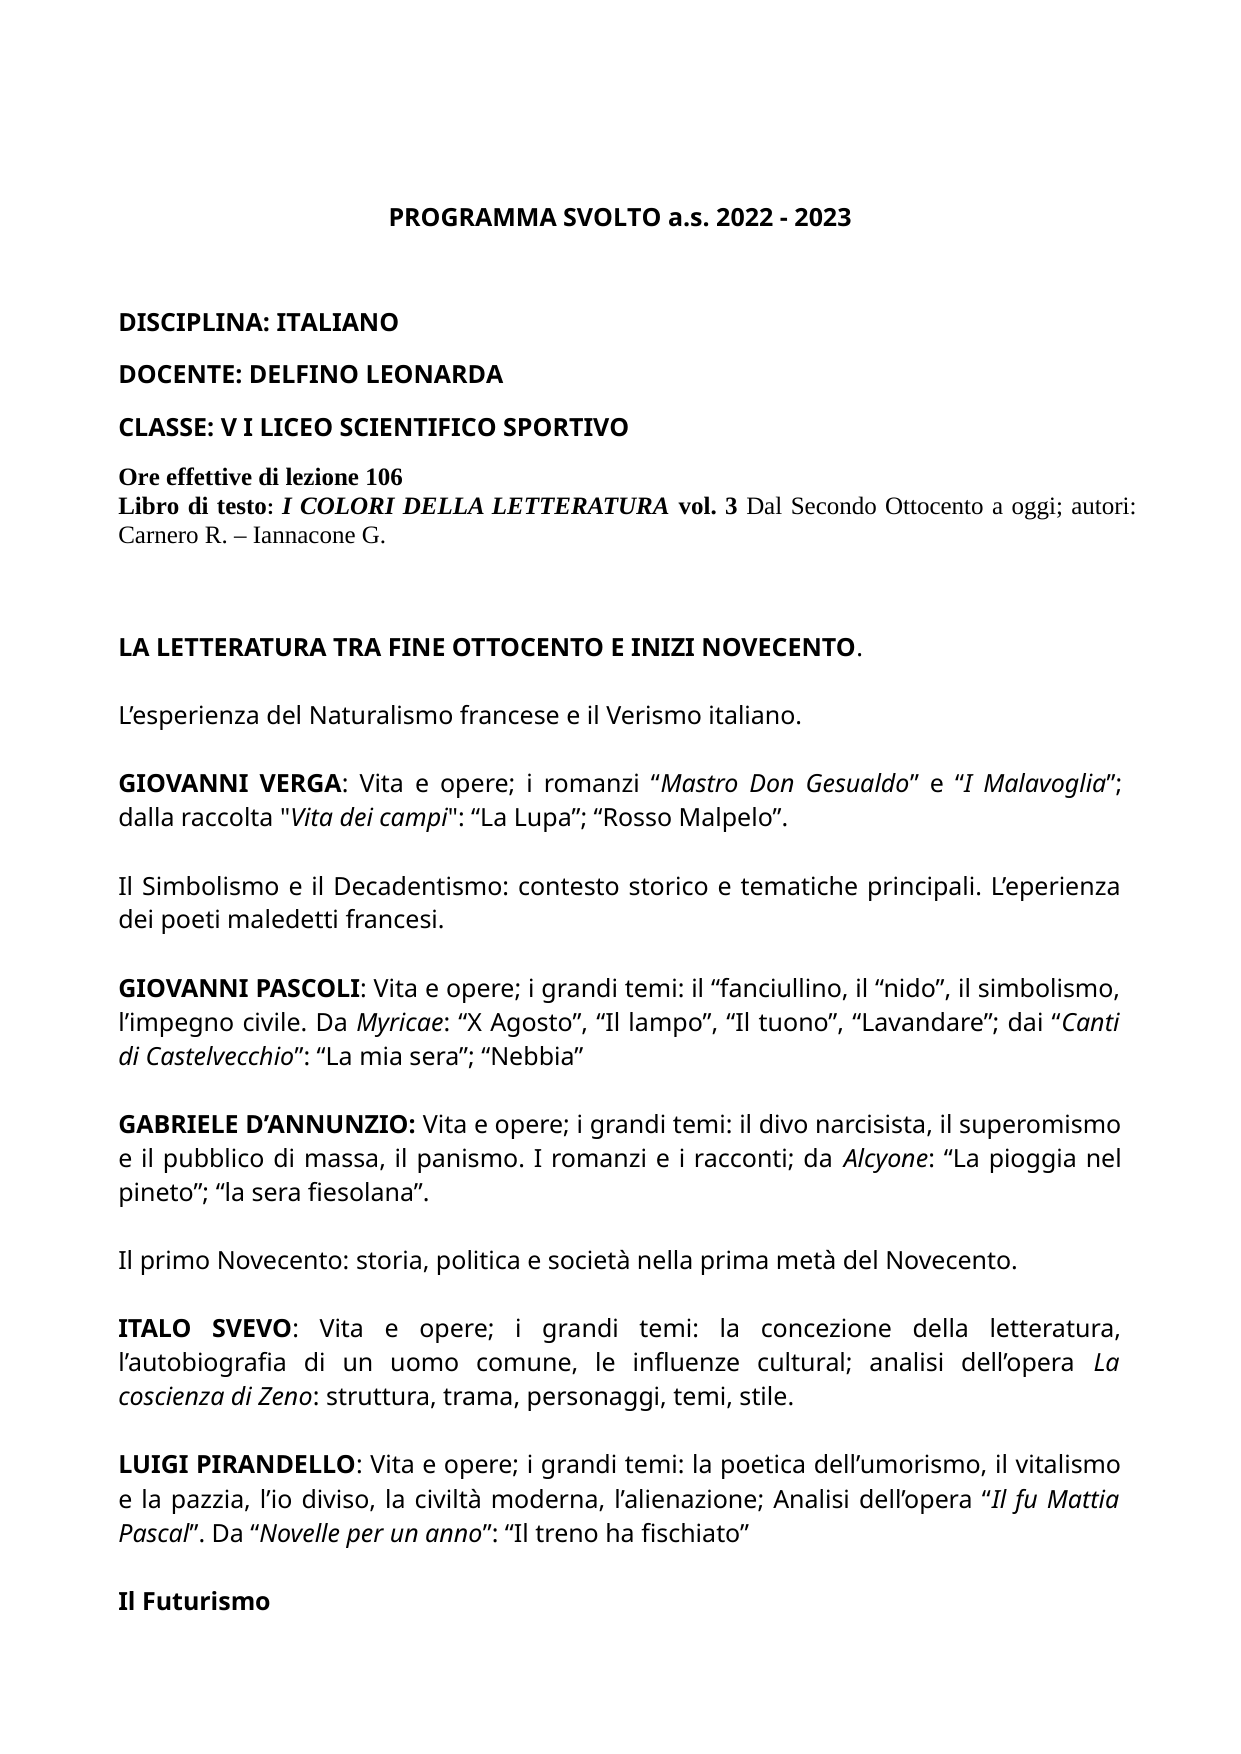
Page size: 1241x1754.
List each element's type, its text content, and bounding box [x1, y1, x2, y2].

text LA LETTERATURA TRA FINE OTTOCENTO E INIZI NOVECENTO. [118, 630, 1122, 664]
text CLASSE: V I LICEO SCIENTIFICO SPORTIVO [118, 409, 1122, 444]
text GIOVANNI PASCOLI: Vita e opere; i grandi temi: il “fanciullino, il “nido”, il simbolismo, l’impegno civile. Da Myricae: “X Agosto”, “Il lampo”, “Il tuono”, “Lavandare”; dai “Canti di Castelvecchio”: “La mia sera”; “Nebbia” [118, 970, 1122, 1072]
text LUIGI PIRANDELLO: Vita e opere; i grandi temi: la poetica dell’umorismo, il vitalismo e la pazzia, l’io diviso, la civiltà moderna, l’alienazione; Analisi dell’opera “Il fu Mattia Pascal”. Da “Novelle per un anno”: “Il treno ha fischiato” [118, 1447, 1122, 1549]
text Libro di testo: I COLORI DELLA LETTERATURA vol. 3 Dal Secondo Ottocento a oggi; autori: Carnero R. – Iannacone G. [118, 491, 1137, 548]
text L’esperienza del Naturalismo francese e il Verismo italiano. [118, 698, 1122, 732]
text Il Simbolismo e il Decadentismo: contesto storico e tematiche principali. L’eperienza dei poeti maledetti francesi. [118, 868, 1122, 936]
text Il primo Novecento: storia, politica e società nella prima metà del Novecento. [118, 1243, 1122, 1277]
text DOCENTE: DELFINO LEONARDA [118, 357, 1122, 391]
text GIOVANNI VERGA: Vita e opere; i romanzi “Mastro Don Gesualdo” e “I Malavoglia”; dalla raccolta "Vita dei campi": “La Lupa”; “Rosso Malpelo”. [118, 766, 1122, 834]
text ITALO SVEVO: Vita e opere; i grandi temi: la concezione della letteratura, l’autobiografia di un uomo comune, le influenze cultural; analisi dell’opera La coscienza di Zeno: struttura, trama, personaggi, temi, stile. [118, 1311, 1122, 1413]
text Il Futurismo [118, 1583, 1122, 1617]
text DISCIPLINA: ITALIANO [118, 305, 1122, 339]
text GABRIELE D’ANNUNZIO: Vita e opere; i grandi temi: il divo narcisista, il superomismo e il pubblico di massa, il panismo. I romanzi e i racconti; da Alcyone: “La pioggia nel pineto”; “la sera fiesolana”. [118, 1107, 1122, 1209]
text PROGRAMMA SVOLTO a.s. 2022 - 2023 [118, 200, 1122, 234]
text Ore effettive di lezione 106 [118, 462, 1137, 491]
